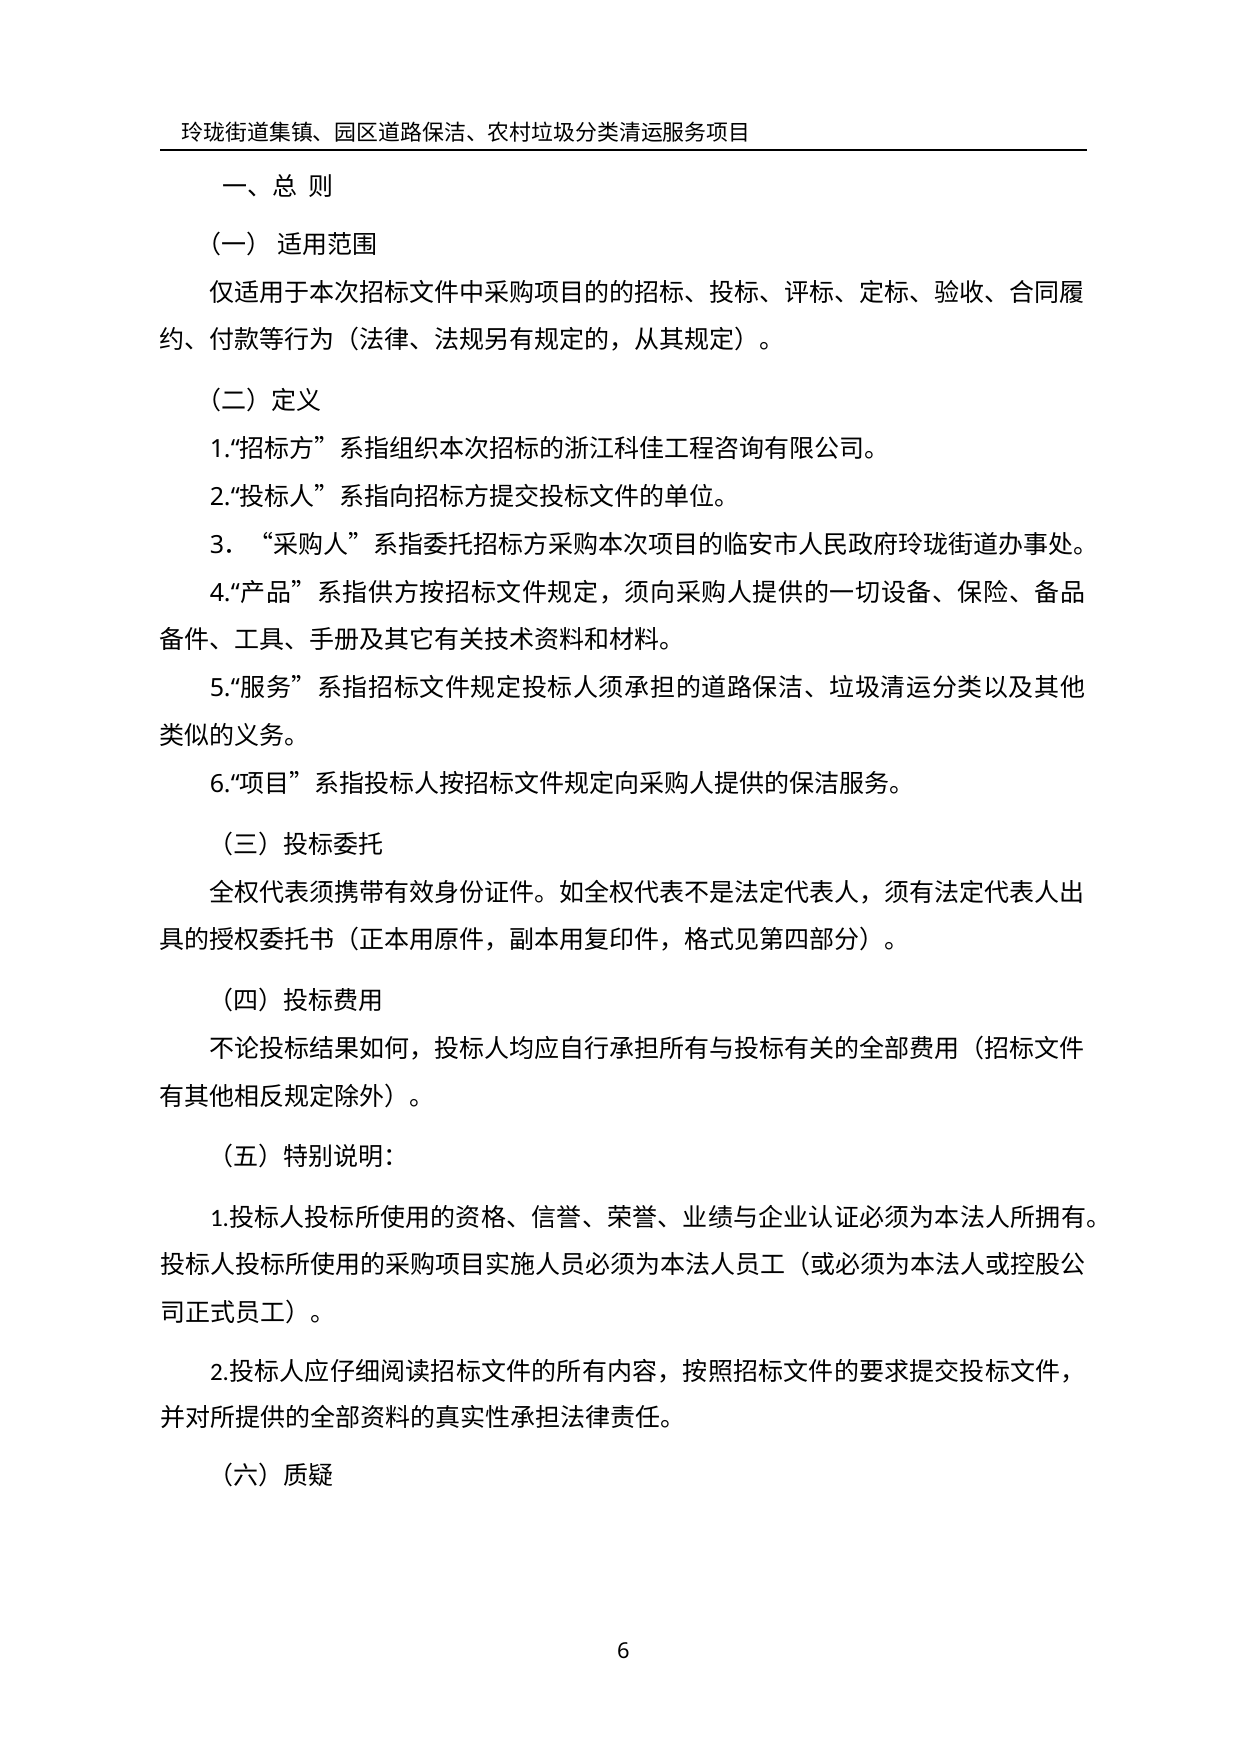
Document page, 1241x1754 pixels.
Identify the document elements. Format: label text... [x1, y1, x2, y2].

text 全权代表须携带有效身份证件。如全权代表不是法定代表人，须有法定代表人出具的授权委托书（正本用原件，副本用复印件，格式见第四部分）。 [159, 863, 1087, 958]
text 一、总 则 [159, 166, 1087, 202]
text （一） 适用范围 [159, 215, 1087, 263]
text 2.投标人应仔细阅读招标文件的所有内容，按照招标文件的要求提交投标文件，并对所提供的全部资料的真实性承担法律责任。 [160, 1344, 1087, 1436]
text 5.“服务”系指招标文件规定投标人须承担的道路保洁、垃圾清运分类以及其他类似的义务。 [159, 658, 1087, 754]
text （三）投标委托 [159, 815, 1087, 863]
text （六）质疑 [159, 1448, 1087, 1494]
text （二）定义 [159, 371, 1087, 419]
text 不论投标结果如何，投标人均应自行承担所有与投标有关的全部费用（招标文件有其他相反规定除外）。 [159, 1019, 1087, 1115]
text 3．“采购人”系指委托招标方采购本次项目的临安市人民政府玲珑街道办事处。 [159, 515, 1087, 563]
text （五）特别说明： [159, 1127, 1087, 1175]
text 6.“项目”系指投标人按招标文件规定向采购人提供的保洁服务。 [159, 754, 1087, 802]
text （四）投标费用 [159, 971, 1087, 1019]
text 1.“招标方”系指组织本次招标的浙江科佳工程咨询有限公司。 [159, 419, 1087, 467]
text 仅适用于本次招标文件中采购项目的的招标、投标、评标、定标、验收、合同履约、付款等行为（法律、法规另有规定的，从其规定）。 [159, 263, 1087, 358]
text 1.投标人投标所使用的资格、信誉、荣誉、业绩与企业认证必须为本法人所拥有。投标人投标所使用的采购项目实施人员必须为本法人员工（或必须为本法人或控股公司正式员工）。 [160, 1188, 1087, 1331]
text 2.“投标人”系指向招标方提交投标文件的单位。 [159, 467, 1087, 515]
text 4.“产品”系指供方按招标文件规定，须向采购人提供的一切设备、保险、备品备件、工具、手册及其它有关技术资料和材料。 [159, 563, 1087, 658]
